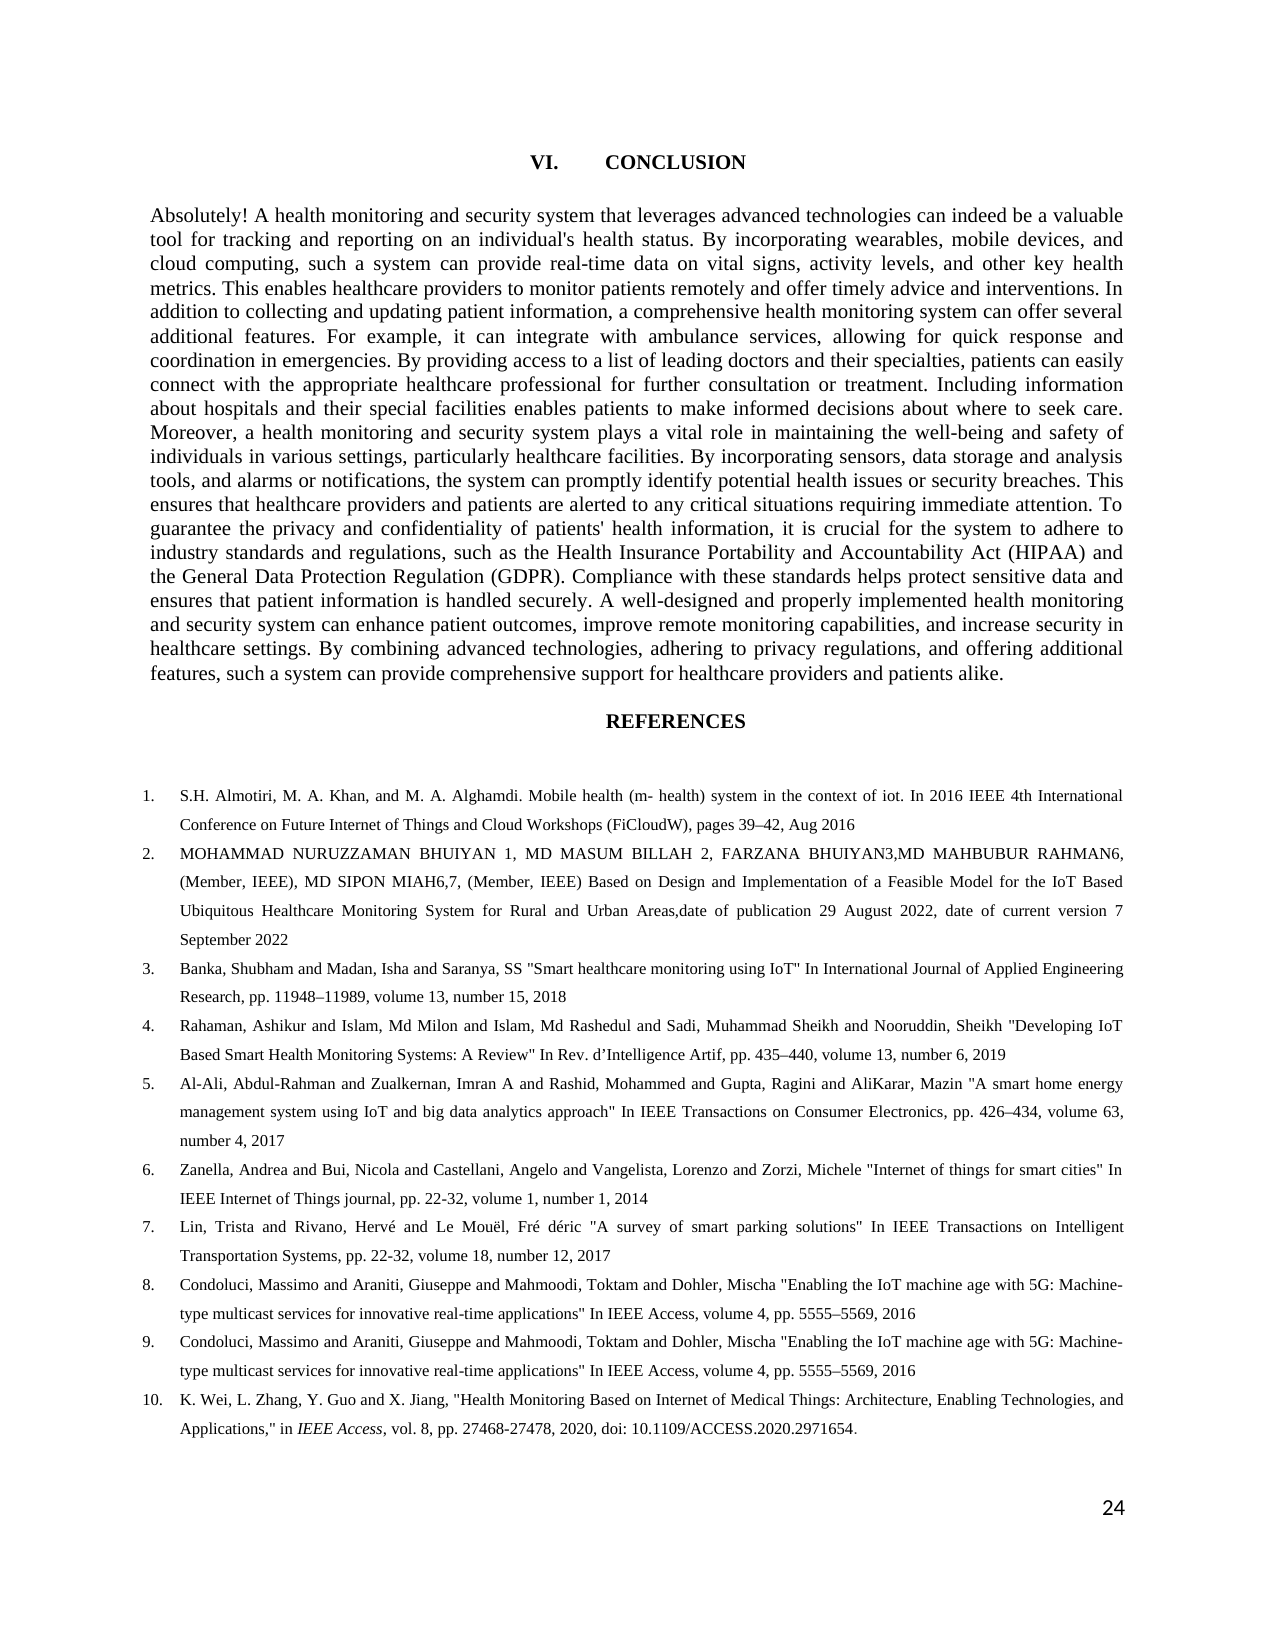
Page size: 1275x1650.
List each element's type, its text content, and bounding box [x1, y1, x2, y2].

list Rahaman, Ashikur and Islam, Md Milon and Islam, Md Rashedul and Sadi, Muhammad Sheikh and Nooruddin, Sheikh "Developing IoT Based Smart Health Monitoring Systems: A Review" In Rev. d’Intelligence Artif, pp. 435–440, volume 13, number 6, 2019 [142, 1016, 1125, 1064]
subtitle REFERENCES [226, 709, 1125, 733]
text Absolutely! A health monitoring and security system that leverages advanced technologies can indeed be a valuable tool for tracking and reporting on an individual's health status. By incorporating wearables, mobile devices, and cloud computing, such a system can provide real-time data on vital signs, activity levels, and other key health metrics. This enables healthcare providers to monitor patients remotely and offer timely advice and interventions. In addition to collecting and updating patient information, a comprehensive health monitoring system can offer several additional features. For example, it can integrate with ambulance services, allowing for quick response and coordination in emergencies. By providing access to a list of leading doctors and their specialties, patients can easily connect with the appropriate healthcare professional for further consultation or treatment. Including information about hospitals and their special facilities enables patients to make informed decisions about where to seek care. Moreover, a health monitoring and security system plays a vital role in maintaining the well-being and safety of individuals in various settings, particularly healthcare facilities. By incorporating sensors, data storage and analysis tools, and alarms or notifications, the system can promptly identify potential health issues or security breaches. This ensures that healthcare providers and patients are alerted to any critical situations requiring immediate attention. To guarantee the privacy and confidentiality of patients' health information, it is crucial for the system to adhere to industry standards and regulations, such as the Health Insurance Portability and Accountability Act (HIPAA) and the General Data Protection Regulation (GDPR). Compliance with these standards helps protect sensitive data and ensures that patient information is handled securely. A well-designed and properly implemented health monitoring and security system can enhance patient outcomes, improve remote monitoring capabilities, and increase security in healthcare settings. By combining advanced technologies, adhering to privacy regulations, and offering additional features, such a system can provide comprehensive support for healthcare providers and patients alike. [150, 203, 1125, 684]
list Condoluci, Massimo and Araniti, Giuseppe and Mahmoodi, Toktam and Dohler, Mischa "Enabling the IoT machine age with 5G: Machine-type multicast services for innovative real-time applications" In IEEE Access, volume 4, pp. 5555–5569, 2016 [142, 1275, 1125, 1323]
list Lin, Trista and Rivano, Hervé and Le Mouël, Fré déric "A survey of smart parking solutions" In IEEE Transactions on Intelligent Transportation Systems, pp. 22-32, volume 18, number 12, 2017 [142, 1217, 1125, 1265]
list Zanella, Andrea and Bui, Nicola and Castellani, Angelo and Vangelista, Lorenzo and Zorzi, Michele "Internet of things for smart cities" In IEEE Internet of Things journal, pp. 22-32, volume 1, number 1, 2014 [142, 1160, 1125, 1208]
list Condoluci, Massimo and Araniti, Giuseppe and Mahmoodi, Toktam and Dohler, Mischa "Enabling the IoT machine age with 5G: Machine-type multicast services for innovative real-time applications" In IEEE Access, volume 4, pp. 5555–5569, 2016 [142, 1332, 1125, 1380]
list S.H. Almotiri, M. A. Khan, and M. A. Alghamdi. Mobile health (m- health) system in the context of iot. In 2016 IEEE 4th International Conference on Future Internet of Things and Cloud Workshops (FiCloudW), pages 39–42, Aug 2016 [142, 786, 1125, 834]
list Banka, Shubham and Madan, Isha and Saranya, SS "Smart healthcare monitoring using IoT" In International Journal of Applied Engineering Research, pp. 11948–11989, volume 13, number 15, 2018 [142, 958, 1125, 1006]
subtitle CONCLUSION [151, 150, 1125, 174]
list K. Wei, L. Zhang, Y. Guo and X. Jiang, "Health Monitoring Based on Internet of Medical Things: Architecture, Enabling Technologies, and Applications," in IEEE Access, vol. 8, pp. 27468-27478, 2020, doi: 10.1109/ACCESS.2020.2971654. [142, 1390, 1125, 1438]
list Al-Ali, Abdul-Rahman and Zualkernan, Imran A and Rashid, Mohammed and Gupta, Ragini and AliKarar, Mazin "A smart home energy management system using IoT and big data analytics approach" In IEEE Transactions on Consumer Electronics, pp. 426–434, volume 63, number 4, 2017 [142, 1073, 1125, 1150]
list MOHAMMAD NURUZZAMAN BHUIYAN 1, MD MASUM BILLAH 2, FARZANA BHUIYAN3,MD MAHBUBUR RAHMAN6, (Member, IEEE), MD SIPON MIAH6,7, (Member, IEEE) Based on Design and Implementation of a Feasible Model for the IoT Based Ubiquitous Healthcare Monitoring System for Rural and Urban Areas,date of publication 29 August 2022, date of current version 7 September 2022 [142, 843, 1125, 949]
